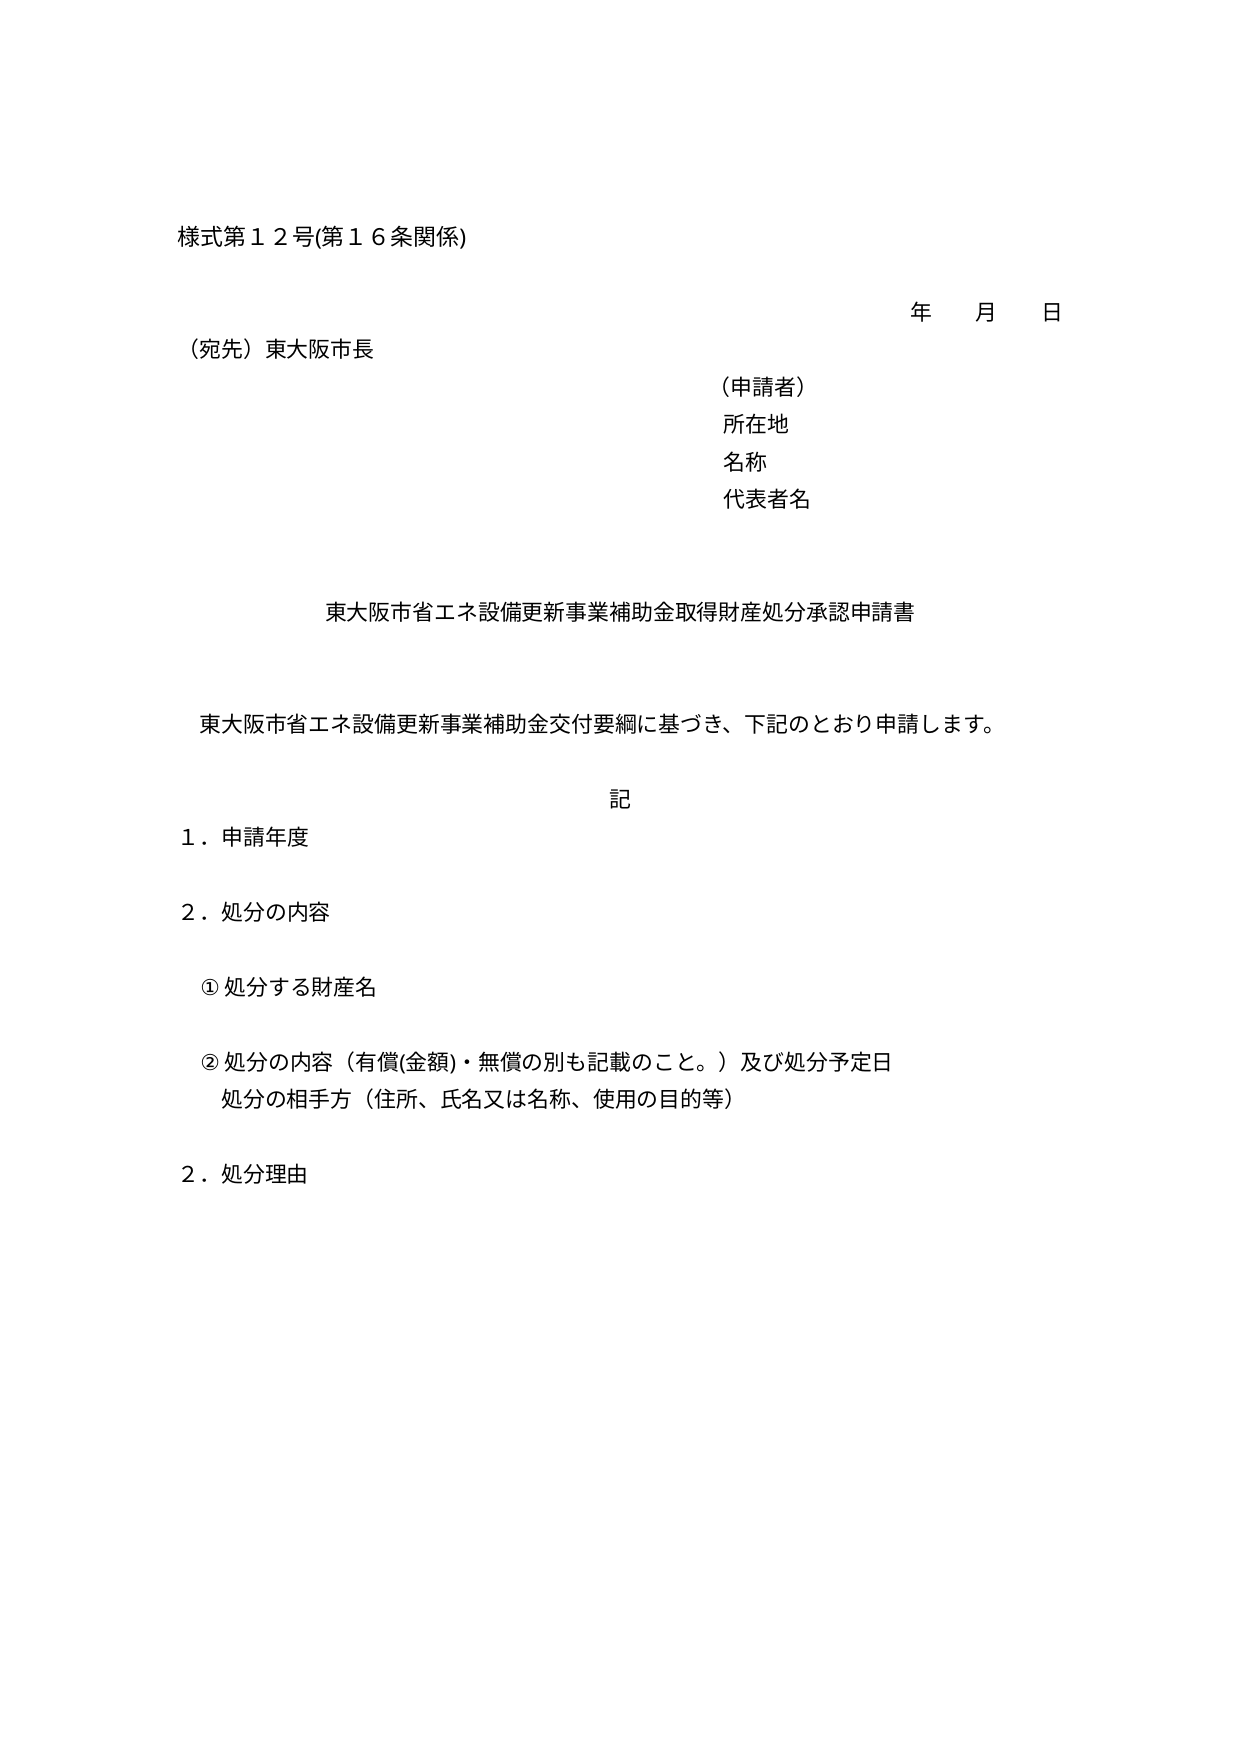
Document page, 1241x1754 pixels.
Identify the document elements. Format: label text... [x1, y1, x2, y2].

text ２．処分の内容 [177, 892, 1063, 929]
text ①処分する財産名 [177, 967, 1063, 1004]
text （宛先）東大阪市長 [177, 329, 1063, 367]
subtitle 様式第１２号(第１６条関係) [177, 217, 1063, 254]
text 処分の相手方（住所、氏名又は名称、使用の目的等） [177, 1079, 1063, 1117]
text ②処分の内容（有償(金額)・無償の別も記載のこと。）及び処分予定日 [177, 1042, 1063, 1079]
text （申請者） [177, 367, 976, 404]
text 東大阪市省エネ設備更新事業補助金取得財産処分承認申請書 [177, 592, 1063, 629]
text １．申請年度 [177, 817, 1063, 854]
text 代表者名 [177, 479, 976, 517]
text 東大阪市省エネ設備更新事業補助金交付要綱に基づき、下記のとおり申請します。 [177, 704, 1063, 742]
text 記 [177, 779, 1063, 817]
text ２．処分理由 [177, 1154, 1063, 1192]
text 名称 [177, 442, 976, 479]
text 所在地 [177, 404, 976, 442]
text 年 月 日 [177, 292, 1063, 329]
